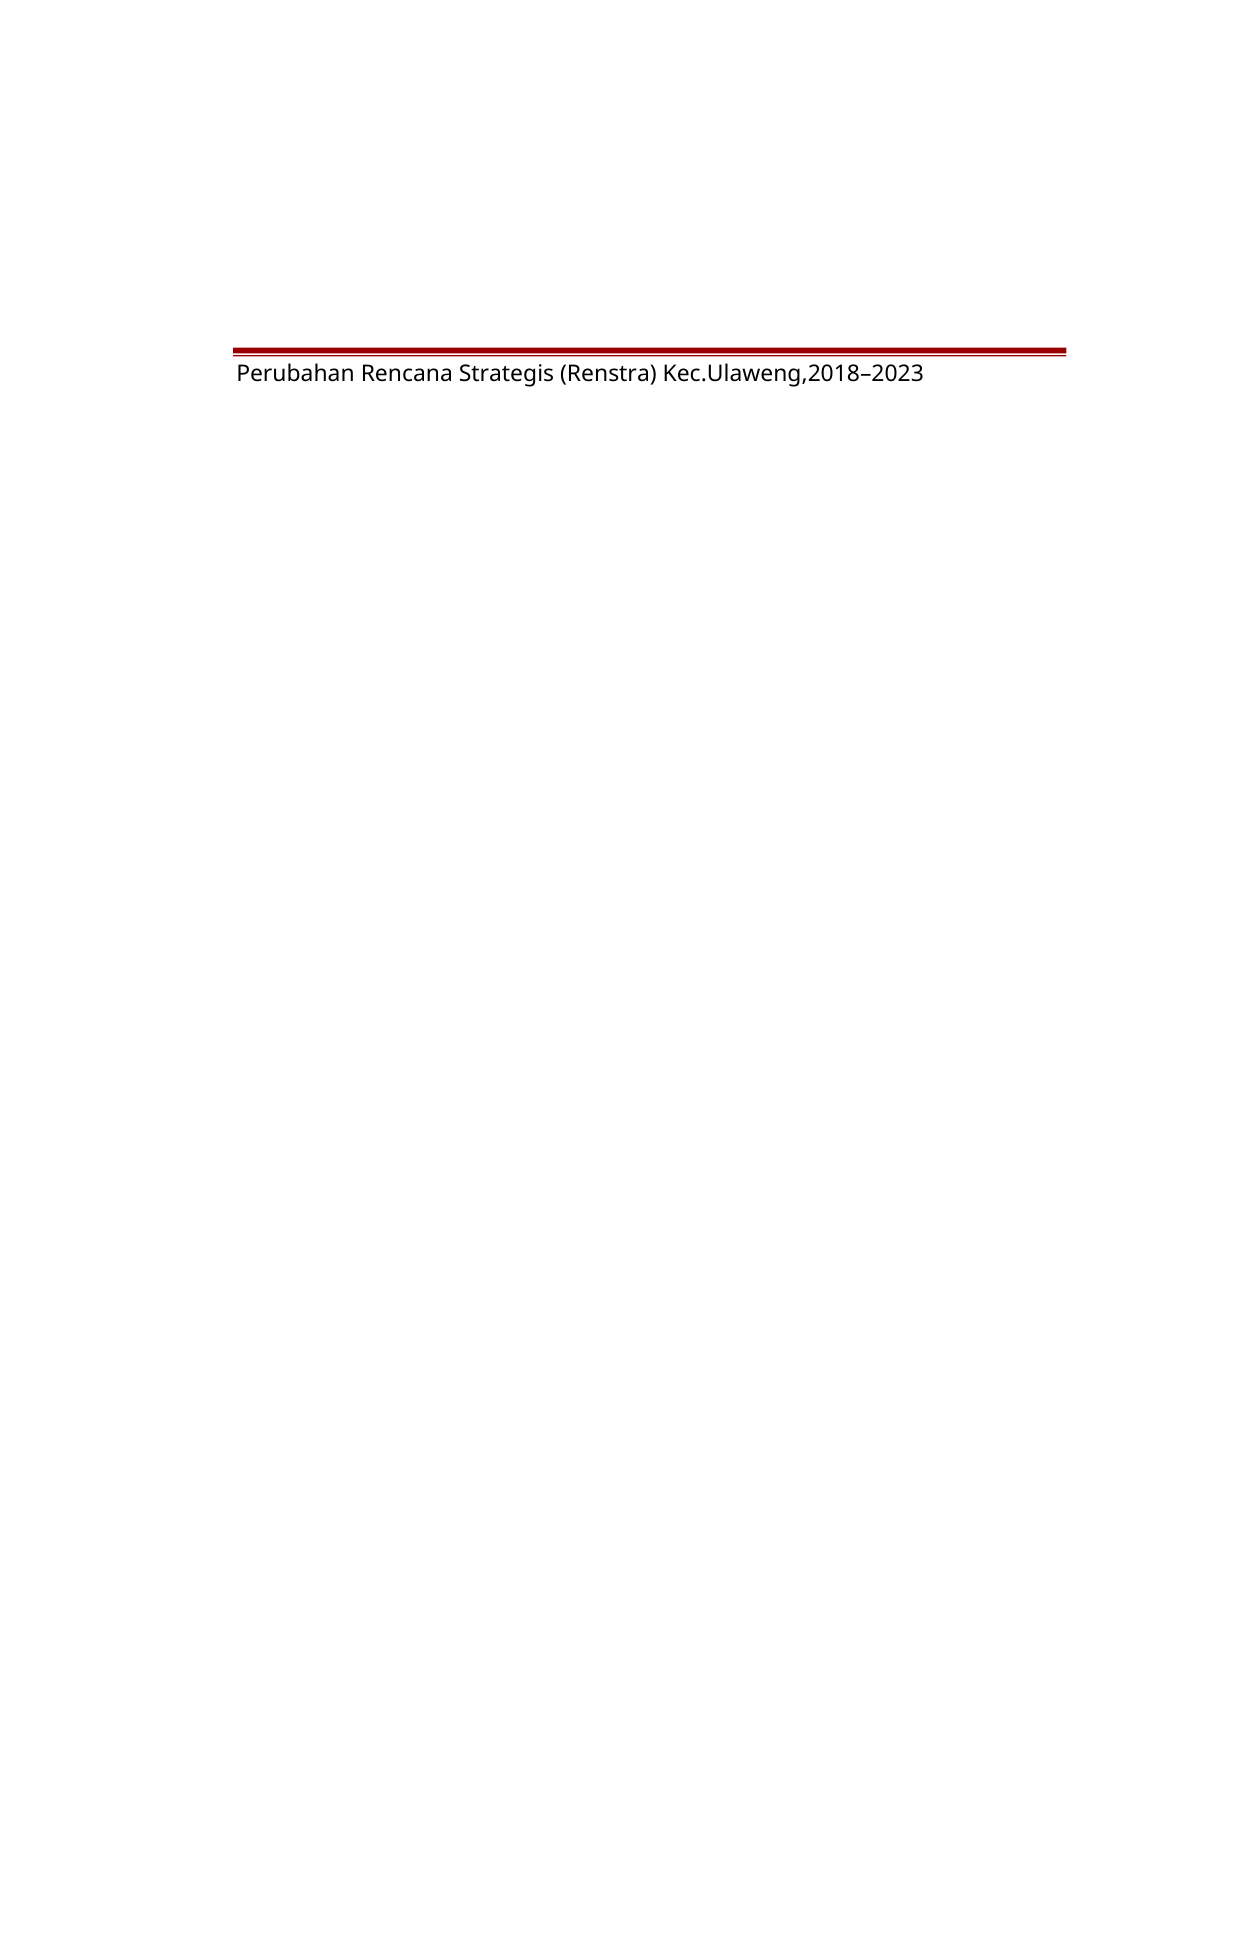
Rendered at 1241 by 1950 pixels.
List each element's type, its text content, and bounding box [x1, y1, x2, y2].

text Perubahan Rencana Strategis (Renstra) Kec.Ulaweng,2018–2023 [236, 346, 1088, 387]
